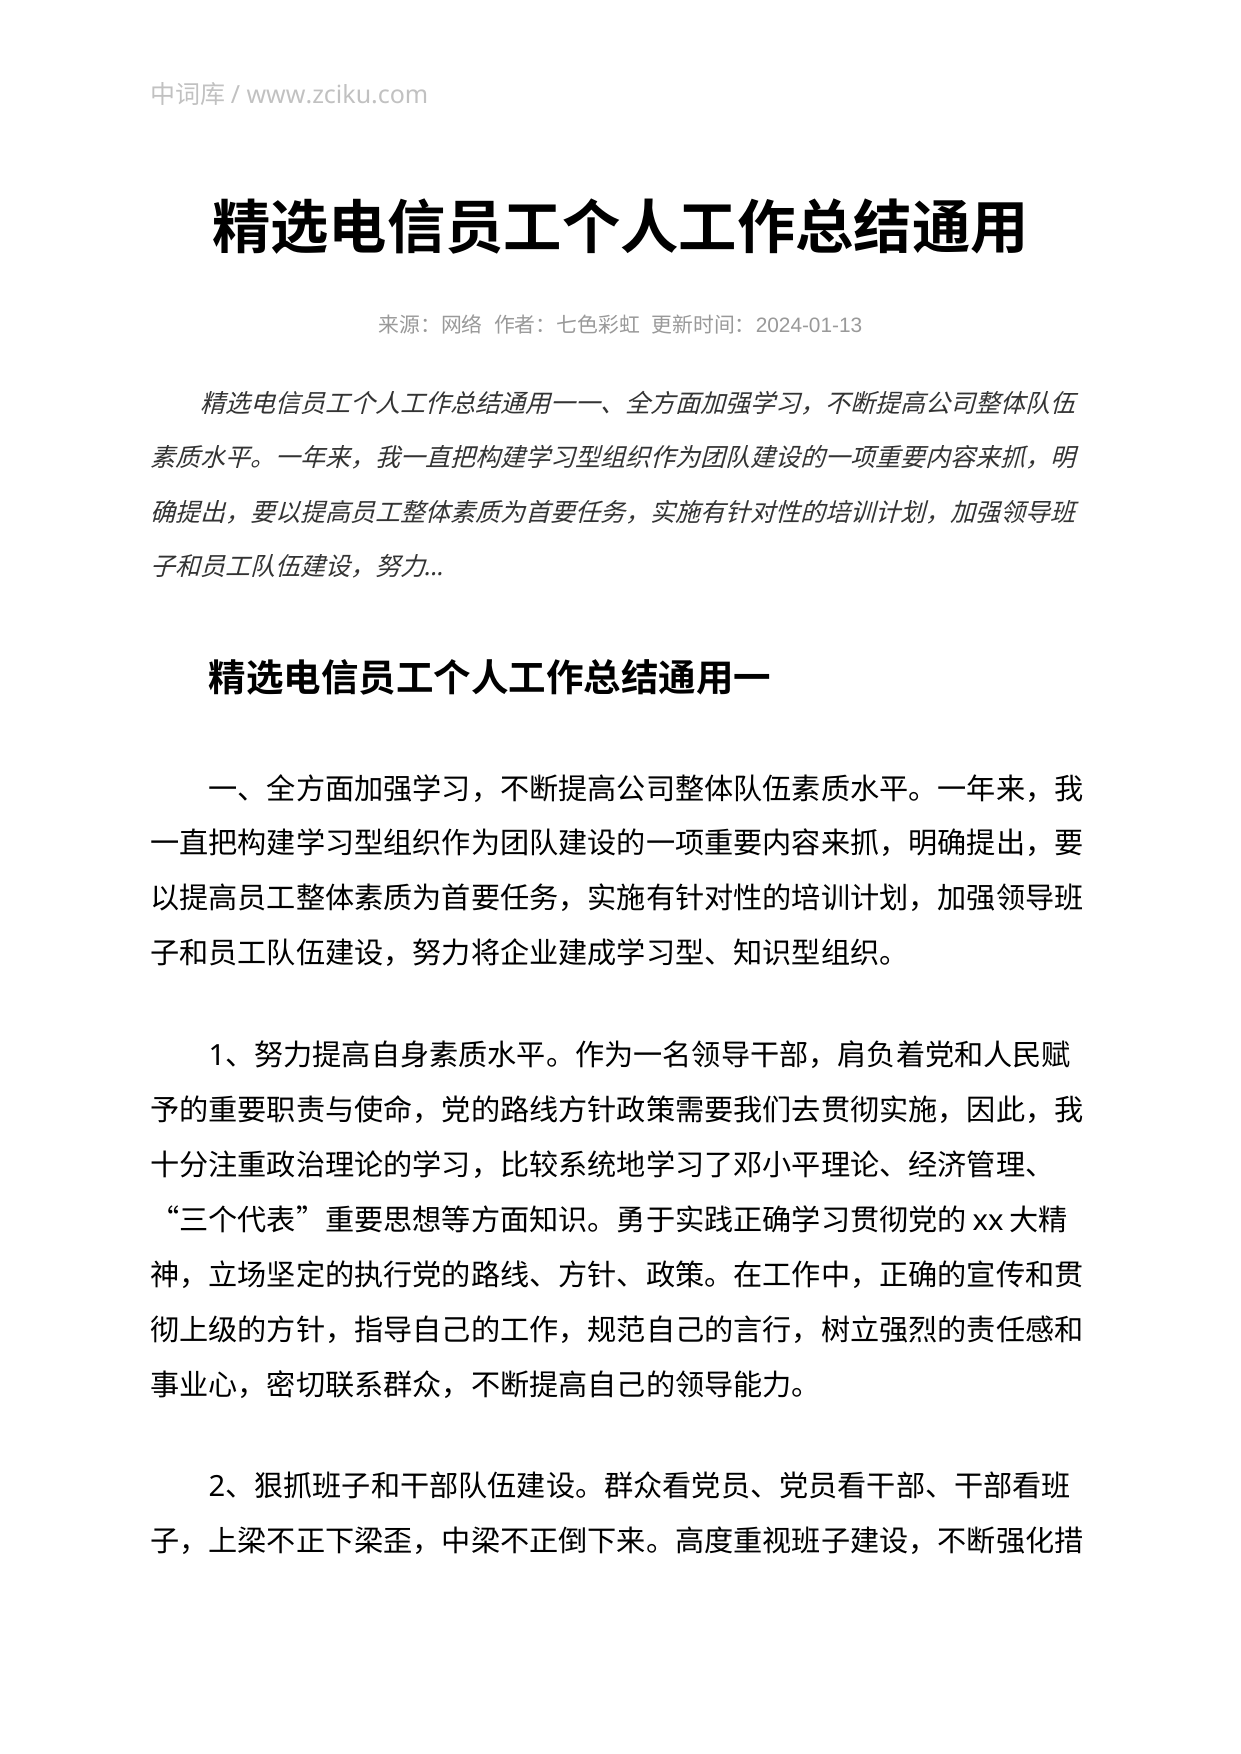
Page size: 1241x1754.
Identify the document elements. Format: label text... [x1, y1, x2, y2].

text 精选电信员工个人工作总结通用一一、全方面加强学习，不断提高公司整体队伍素质水平。一年来，我一直把构建学习型组织作为团队建设的一项重要内容来抓，明确提出，要以提高员工整体素质为首要任务，实施有针对性的培训计划，加强领导班子和员工队伍建设，努力... [150, 383, 1090, 583]
text 1、努力提高自身素质水平。作为一名领导干部，肩负着党和人民赋予的重要职责与使命，党的路线方针政策需要我们去贯彻实施，因此，我十分注重政治理论的学习，比较系统地学习了邓小平理论、经济管理、“三个代表”重要思想等方面知识。勇于实践正确学习贯彻党的xx大精神，立场坚定的执行党的路线、方针、政策。在工作中，正确的宣传和贯彻上级的方针，指导自己的工作，规范自己的言行，树立强烈的责任感和事业心，密切联系群众，不断提高自己的领导能力。 [150, 1032, 1090, 1403]
text 精选电信员工个人工作总结通用一 [150, 648, 1090, 702]
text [150, 1463, 1090, 1560]
subtitle 精选电信员工个人工作总结通用 [150, 181, 1090, 266]
text 来源：网络 作者：七色彩虹 更新时间：2024-01-13 [150, 313, 1090, 337]
text 一、全方面加强学习，不断提高公司整体队伍素质水平。一年来，我一直把构建学习型组织作为团队建设的一项重要内容来抓，明确提出，要以提高员工整体素质为首要任务，实施有针对性的培训计划，加强领导班子和员工队伍建设，努力将企业建成学习型、知识型组织。 [150, 765, 1090, 972]
